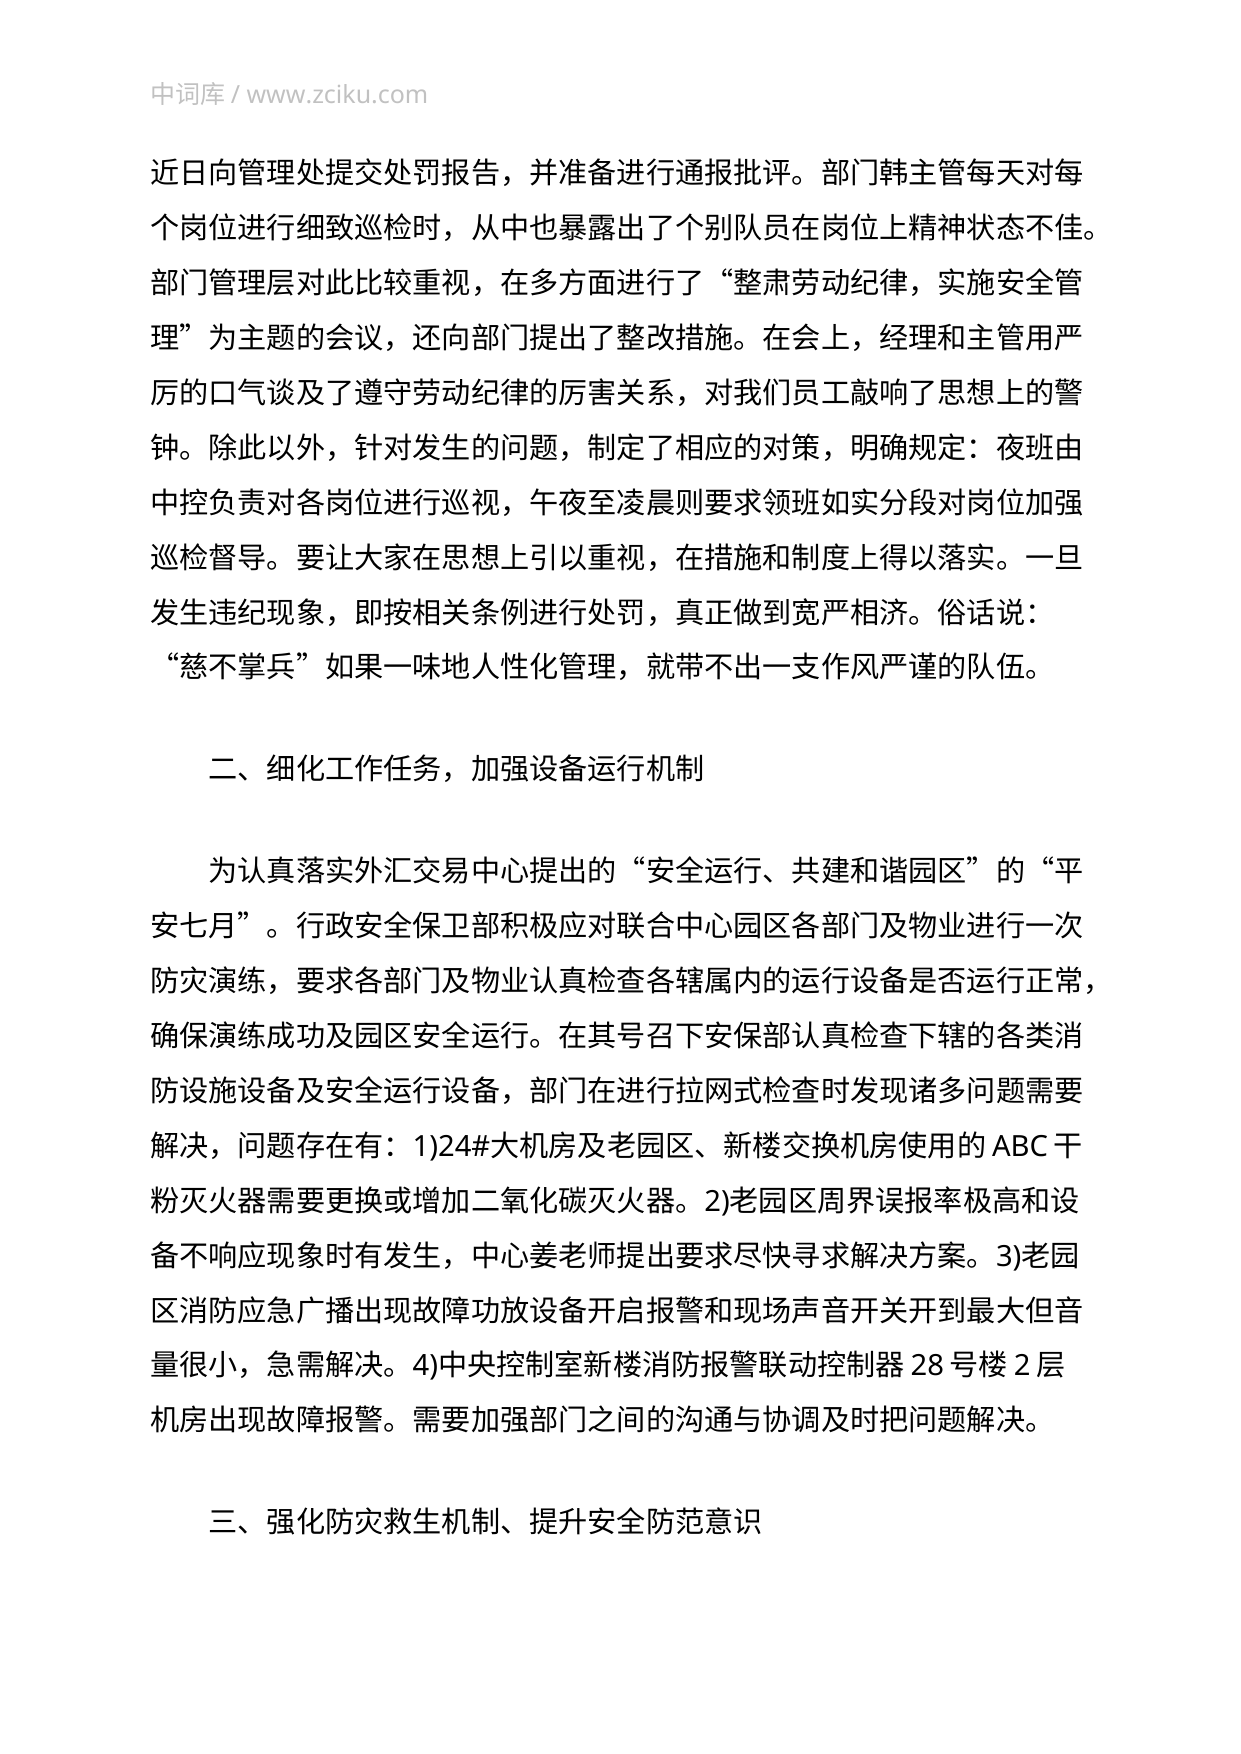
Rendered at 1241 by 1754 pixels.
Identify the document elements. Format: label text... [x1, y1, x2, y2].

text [150, 150, 1090, 686]
text 为认真落实外汇交易中心提出的“安全运行、共建和谐园区”的“平安七月”。行政安全保卫部积极应对联合中心园区各部门及物业进行一次防灾演练，要求各部门及物业认真检查各辖属内的运行设备是否运行正常，确保演练成功及园区安全运行。在其号召下安保部认真检查下辖的各类消防设施设备及安全运行设备，部门在进行拉网式检查时发现诸多问题需要解决，问题存在有：1)24#大机房及老园区、新楼交换机房使用的ABC干粉灭火器需要更换或增加二氧化碳灭火器。2)老园区周界误报率极高和设备不响应现象时有发生，中心姜老师提出要求尽快寻求解决方案。3)老园区消防应急广播出现故障功放设备开启报警和现场声音开关开到最大但音量很小，急需解决。4)中央控制室新楼消防报警联动控制器28号楼2层机房出现故障报警。需要加强部门之间的沟通与协调及时把问题解决。 [150, 848, 1090, 1439]
text 二、细化工作任务，加强设备运行机制 [150, 746, 1090, 788]
text 三、强化防灾救生机制、提升安全防范意识 [150, 1499, 1090, 1541]
